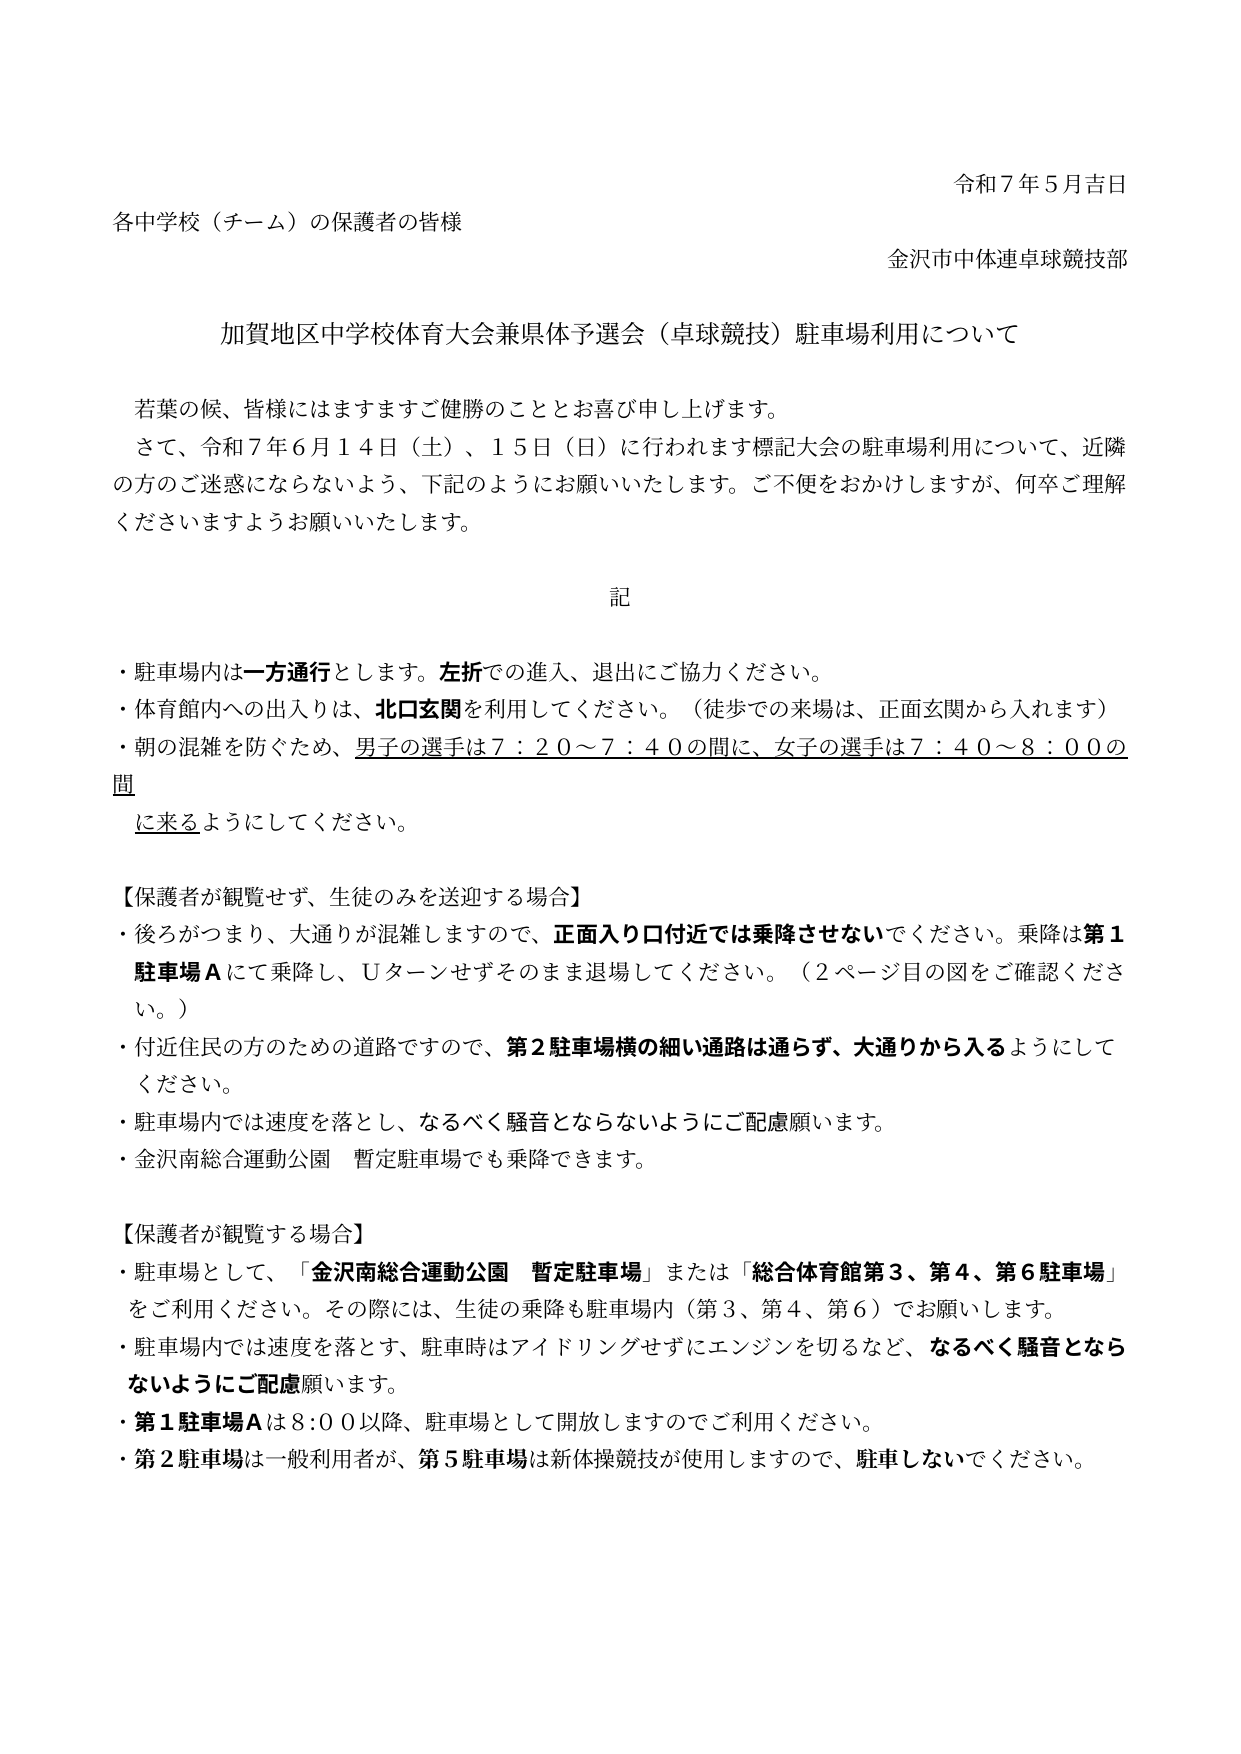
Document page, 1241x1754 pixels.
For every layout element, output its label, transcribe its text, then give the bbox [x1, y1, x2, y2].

text 加賀地区中学校体育大会兼県体予選会（卓球競技）駐車場利用について [112, 314, 1128, 352]
text ・駐車場内は一方通行とします。左折での進入、退出にご協力ください。 [112, 652, 1128, 689]
text 各中学校（チーム）の保護者の皆様 [112, 202, 1128, 239]
text ・朝の混雑を防ぐため、男子の選手は７：２０～７：４０の間に、女子の選手は７：４０～８：００の間 [112, 727, 1128, 802]
text ・第１駐車場Ａは８:００以降、駐車場として開放しますのでご利用ください。 [112, 1402, 1128, 1439]
text さて、令和７年６月１４日（土）、１５日（日）に行われます標記大会の駐車場利用について、近隣の方のご迷惑にならないよう、下記のようにお願いいたします。ご不便をおかけしますが、何卒ご理解くださいますようお願いいたします。 [112, 427, 1128, 539]
text ・後ろがつまり、大通りが混雑しますので、正面入り口付近では乗降させないでください。乗降は第１駐車場Ａにて乗降し、Ｕターンせずそのまま退場してください。（２ページ目の図をご確認ください。） [112, 914, 1128, 1027]
text ・体育館内への出入りは、北口玄関を利用してください。（徒歩での来場は、正面玄関から入れます） [112, 689, 1128, 727]
text ・金沢南総合運動公園 暫定駐車場でも乗降できます。 [112, 1139, 1128, 1177]
text ・駐車場として、「金沢南総合運動公園 暫定駐車場」または「総合体育館第３、第４、第６駐車場」をご利用ください。その際には、生徒の乗降も駐車場内（第３、第４、第６）でお願いします。 [112, 1252, 1128, 1327]
text 若葉の候、皆様にはますますご健勝のこととお喜び申し上げます。 [112, 389, 1128, 427]
text 記 [112, 577, 1128, 614]
text 【保護者が観覧せず、生徒のみを送迎する場合】 [112, 877, 1128, 914]
text ・駐車場内では速度を落とし、なるべく騒音とならないようにご配慮願います。 [112, 1102, 1128, 1139]
text 令和７年５月吉日 [112, 164, 1128, 202]
text 【保護者が観覧する場合】 [112, 1214, 1128, 1252]
text ・駐車場内では速度を落とす、駐車時はアイドリングせずにエンジンを切るなど、なるべく騒音とならないようにご配慮願います。 [112, 1327, 1128, 1402]
text 金沢市中体連卓球競技部 [112, 239, 1128, 277]
text ください。 [112, 1064, 1128, 1102]
text に来るようにしてください。 [112, 802, 1128, 839]
text ・第２駐車場は一般利用者が、第５駐車場は新体操競技が使用しますので、駐車しないでください。 [112, 1439, 1128, 1477]
text ・付近住民の方のための道路ですので、第２駐車場横の細い通路は通らず、大通りから入るようにして [112, 1027, 1128, 1064]
